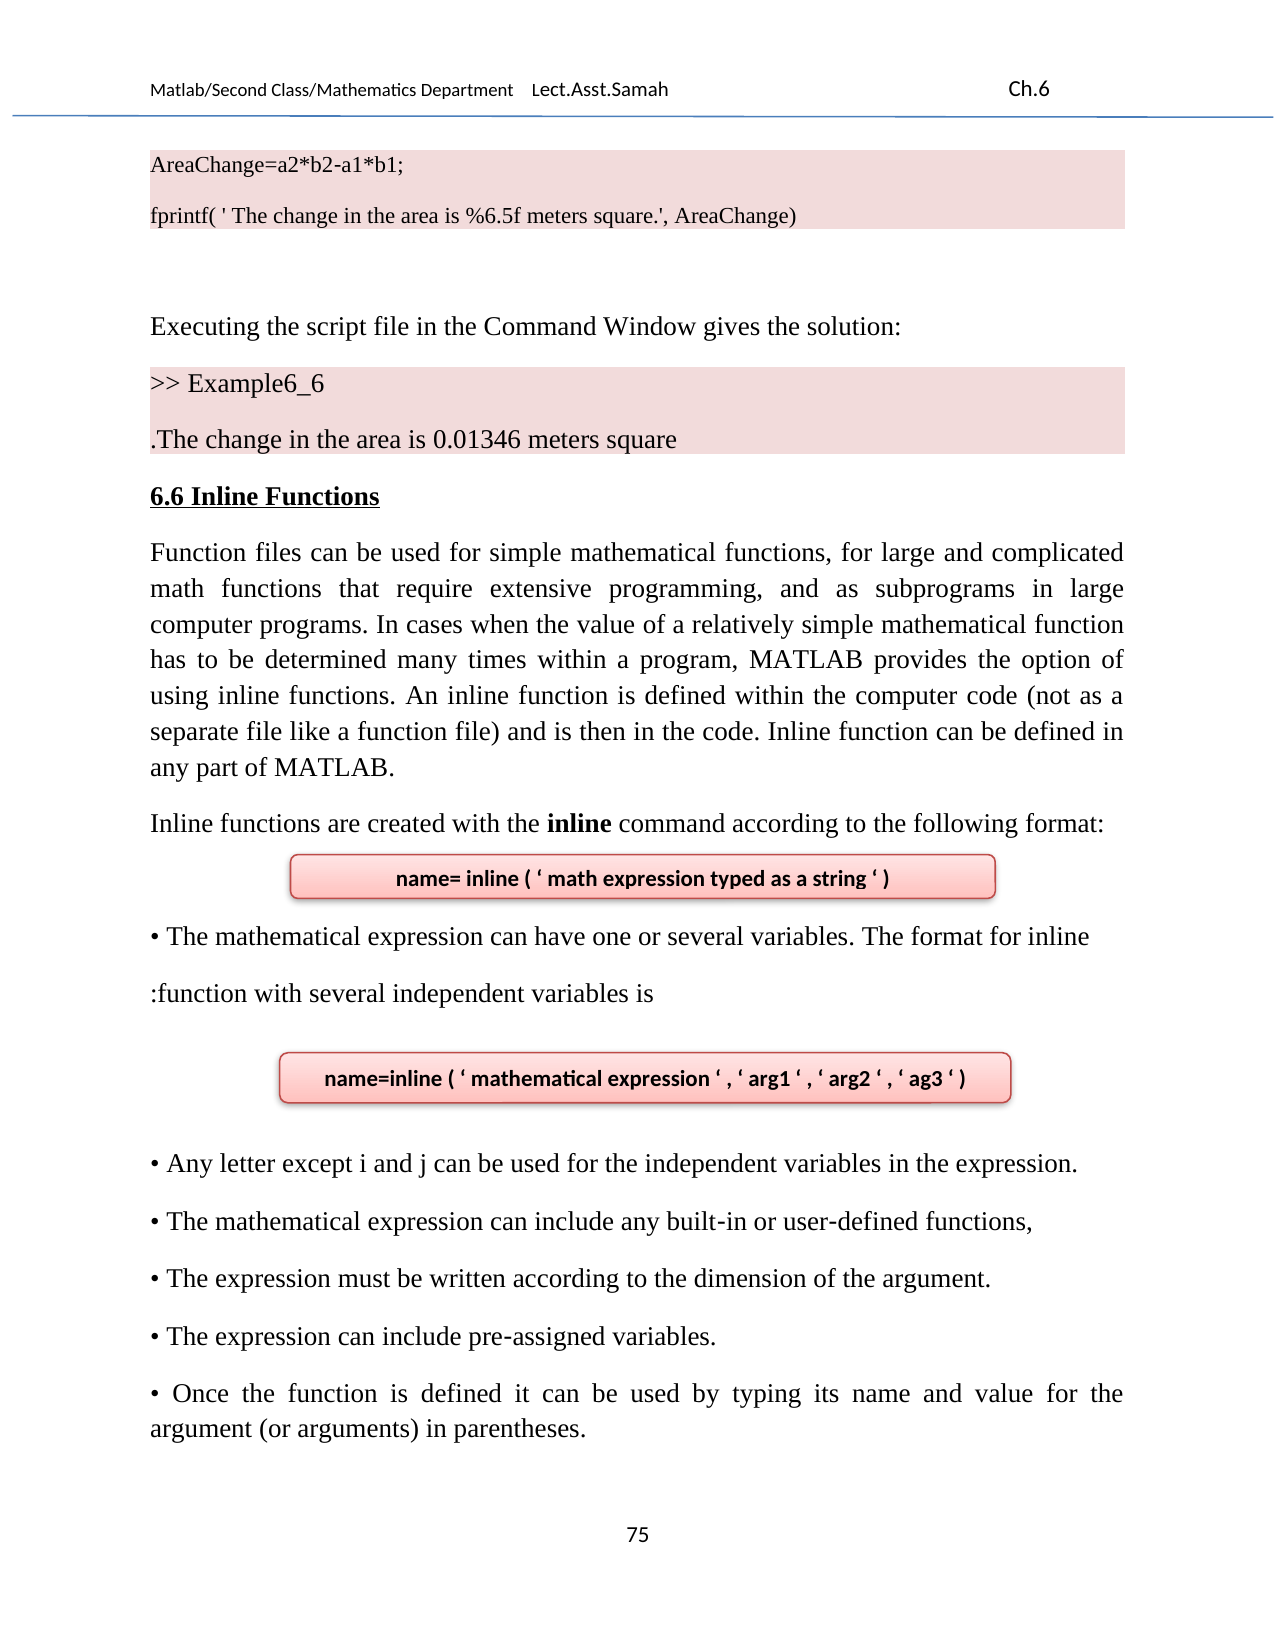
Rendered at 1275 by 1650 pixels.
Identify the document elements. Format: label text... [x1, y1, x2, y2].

text • Any letter except i and j can be used for the independent variables in the expression. [150, 1147, 1125, 1178]
text fprintf( ' The change in the area is %6.5f meters square.', AreaChange) [150, 203, 1125, 229]
text Function files can be used for simple mathematical functions, for large and complicated math functions that require extensive programming, and as subprograms in large computer programs. In cases when the value of a relatively simple mathematical function has to be determined many times within a program, MATLAB provides the option of using inline functions. An inline function is defined within the computer code (not as a separate file like a function file) and is then in the code. Inline function can be defined in any part of MATLAB. [150, 536, 1125, 782]
text The change in the area is 0.01346 meters square. [150, 423, 1125, 454]
text • The expression must be written according to the dimension of the argument. [150, 1262, 1125, 1293]
text • The mathematical expression can include any built‐in or user‐defined functions, [150, 1203, 1125, 1236]
text function with several independent variables is: [150, 977, 1125, 1008]
text • Once the function is defined it can be used by typing its name and value for the argument (or arguments) in parentheses. [150, 1377, 1125, 1444]
text AreaChange=a2*b2‐a1*b1; [150, 150, 1125, 178]
text >> Example6_6 [150, 367, 1125, 398]
text Inline functions are created with the inline command according to the following format: [150, 807, 1125, 838]
text Executing the script file in the Command Window gives the solution: [150, 310, 1125, 341]
text • The expression can include pre‐assigned variables. [150, 1318, 1125, 1351]
text 6.6 Inline Functions [150, 480, 1125, 511]
text • The mathematical expression can have one or several variables. The format for inline [150, 921, 1125, 952]
